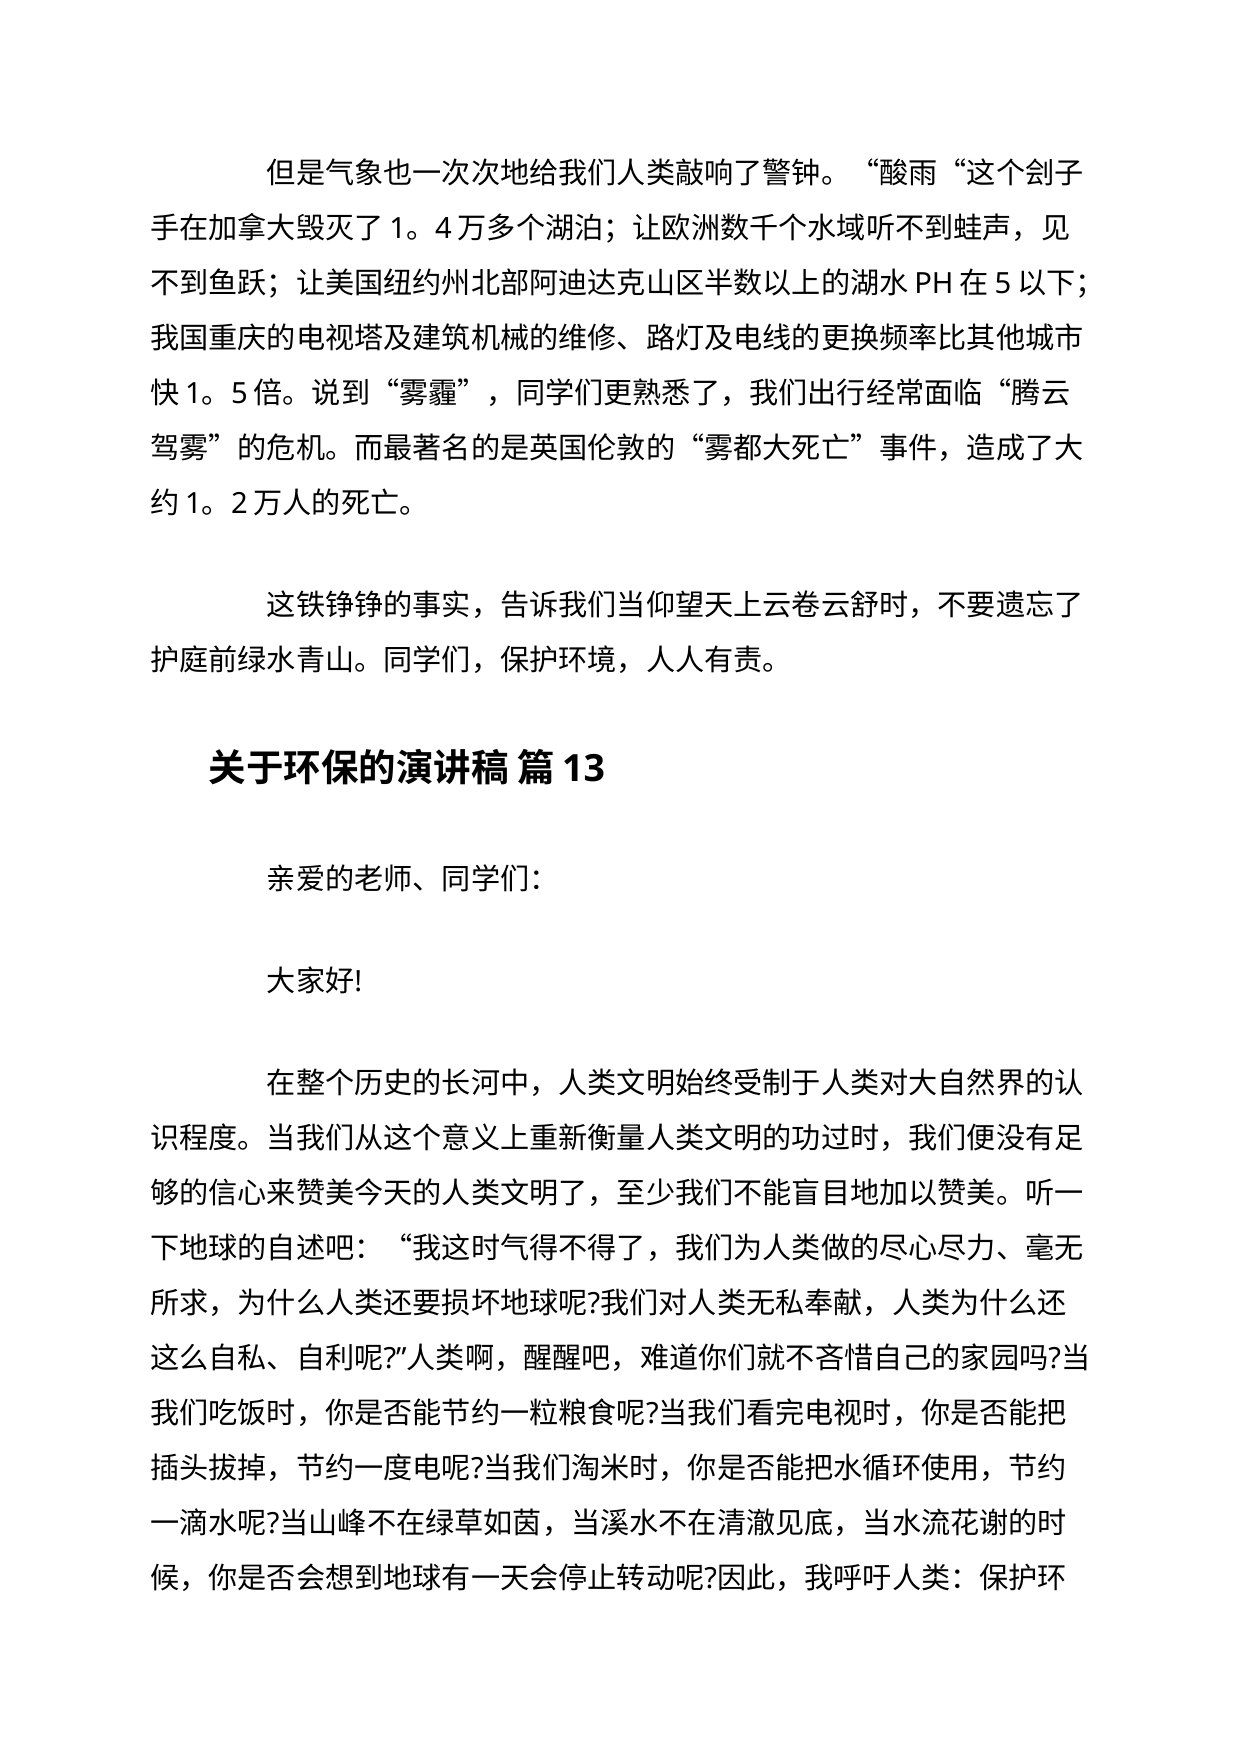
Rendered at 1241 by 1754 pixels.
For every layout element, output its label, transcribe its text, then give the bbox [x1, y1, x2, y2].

text 大家好! [150, 958, 1090, 1000]
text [150, 1060, 1090, 1597]
text 关于环保的演讲稿 篇13 [150, 738, 1090, 793]
text 亲爱的老师、同学们： [150, 856, 1090, 898]
text 这铁铮铮的事实，告诉我们当仰望天上云卷云舒时，不要遗忘了护庭前绿水青山。同学们，保护环境，人人有责。 [150, 582, 1090, 679]
text 但是气象也一次次地给我们人类敲响了警钟。“酸雨“这个刽子手在加拿大毁灭了1。4万多个湖泊；让欧洲数千个水域听不到蛙声，见不到鱼跃；让美国纽约州北部阿迪达克山区半数以上的湖水PH在5以下；我国重庆的电视塔及建筑机械的维修、路灯及电线的更换频率比其他城市快1。5倍。说到“雾霾”，同学们更熟悉了，我们出行经常面临“腾云驾雾”的危机。而最著名的是英国伦敦的“雾都大死亡”事件，造成了大约1。2万人的死亡。 [150, 150, 1090, 522]
